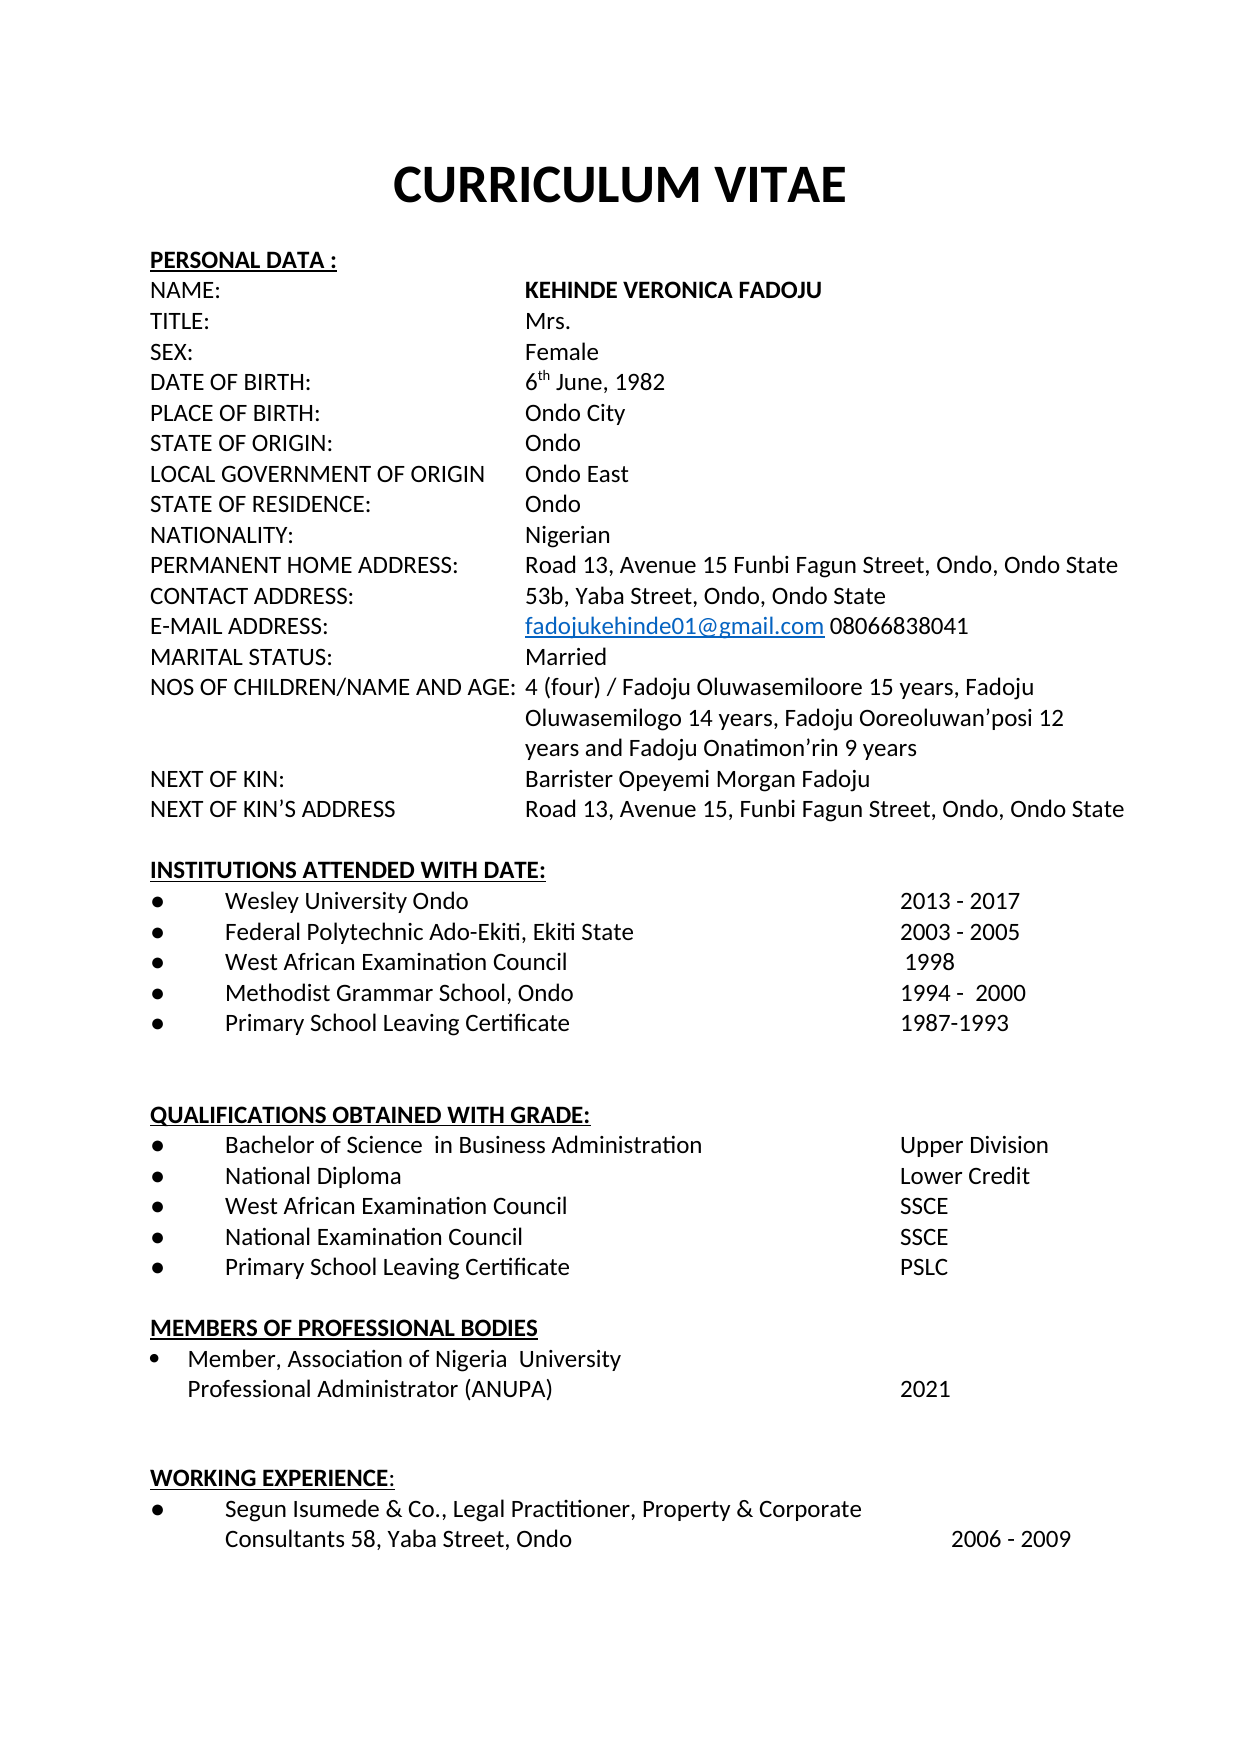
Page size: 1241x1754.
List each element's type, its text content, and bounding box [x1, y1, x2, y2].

text NOS OF CHILDREN/NAME AND AGE: 4 (four) / Fadoju Oluwasemiloore 15 years, Fadoju Oluwasemilogo 14 years, Fadoju Ooreoluwan’posi 12 years and Fadoju Onatimon’rin 9 years [150, 671, 1090, 763]
text TITLE: Mrs. [103, 305, 1090, 336]
text SEX: Female [103, 336, 1090, 366]
text PERMANENT HOME ADDRESS: Road 13, Avenue 15 Funbi Fagun Street, Ondo, Ondo State [103, 549, 1125, 580]
list Methodist Grammar School, Ondo 1994 - 2000 [103, 977, 1090, 1007]
list Member, Association of Nigeria University [150, 1343, 1090, 1373]
list Primary School Leaving Certificate 1987-1993 [103, 1007, 1090, 1068]
list West African Examination Council SSCE [103, 1190, 1090, 1221]
text NEXT OF KIN: Barrister Opeyemi Morgan Fadoju [103, 763, 1090, 793]
list West African Examination Council 1998 [103, 946, 1090, 977]
text PERSONAL DATA : [103, 244, 1090, 275]
text Professional Administrator (ANUPA) 2021 [187, 1373, 1090, 1404]
list National Diploma Lower Credit [103, 1160, 1090, 1190]
text LOCAL GOVERNMENT OF ORIGIN Ondo East [103, 458, 1090, 488]
list Primary School Leaving Certificate PSLC [103, 1251, 1090, 1282]
text STATE OF RESIDENCE: Ondo [103, 488, 1090, 519]
list Bachelor of Science in Business Administration Upper Division [103, 1129, 1090, 1160]
text MARITAL STATUS: Married [103, 641, 1090, 671]
text CONTACT ADDRESS: 53b, Yaba Street, Ondo, Ondo State [103, 580, 1090, 610]
text PLACE OF BIRTH: Ondo City [103, 397, 1090, 427]
list Segun Isumede & Co., Legal Practitioner, Property & Corporate Consultants 58, Yaba Street, Ondo 2006 - 2009 [103, 1493, 1090, 1554]
text NEXT OF KIN’S ADDRESS Road 13, Avenue 15, Funbi Fagun Street, Ondo, Ondo State [103, 793, 1144, 824]
text CURRICULUM VITAE [103, 150, 1090, 216]
text WORKING EXPERIENCE: [103, 1462, 1090, 1493]
text QUALIFICATIONS OBTAINED WITH GRADE: [103, 1099, 1090, 1129]
text MEMBERS OF PROFESSIONAL BODIES [103, 1312, 1090, 1343]
text E-MAIL ADDRESS: fadojukehinde01@gmail.com 08066838041 [103, 610, 1090, 641]
list Wesley University Ondo 2013 - 2017 [103, 885, 1090, 916]
text INSTITUTIONS ATTENDED WITH DATE: [150, 854, 1090, 885]
text DATE OF BIRTH: 6th June, 1982 [103, 366, 1090, 397]
text STATE OF ORIGIN: Ondo [103, 427, 1090, 458]
list Federal Polytechnic Ado-Ekiti, Ekiti State 2003 - 2005 [103, 916, 1090, 946]
text NATIONALITY: Nigerian [103, 519, 1090, 549]
list National Examination Council SSCE [103, 1221, 1090, 1251]
text NAME: KEHINDE VERONICA FADOJU [103, 275, 1090, 305]
